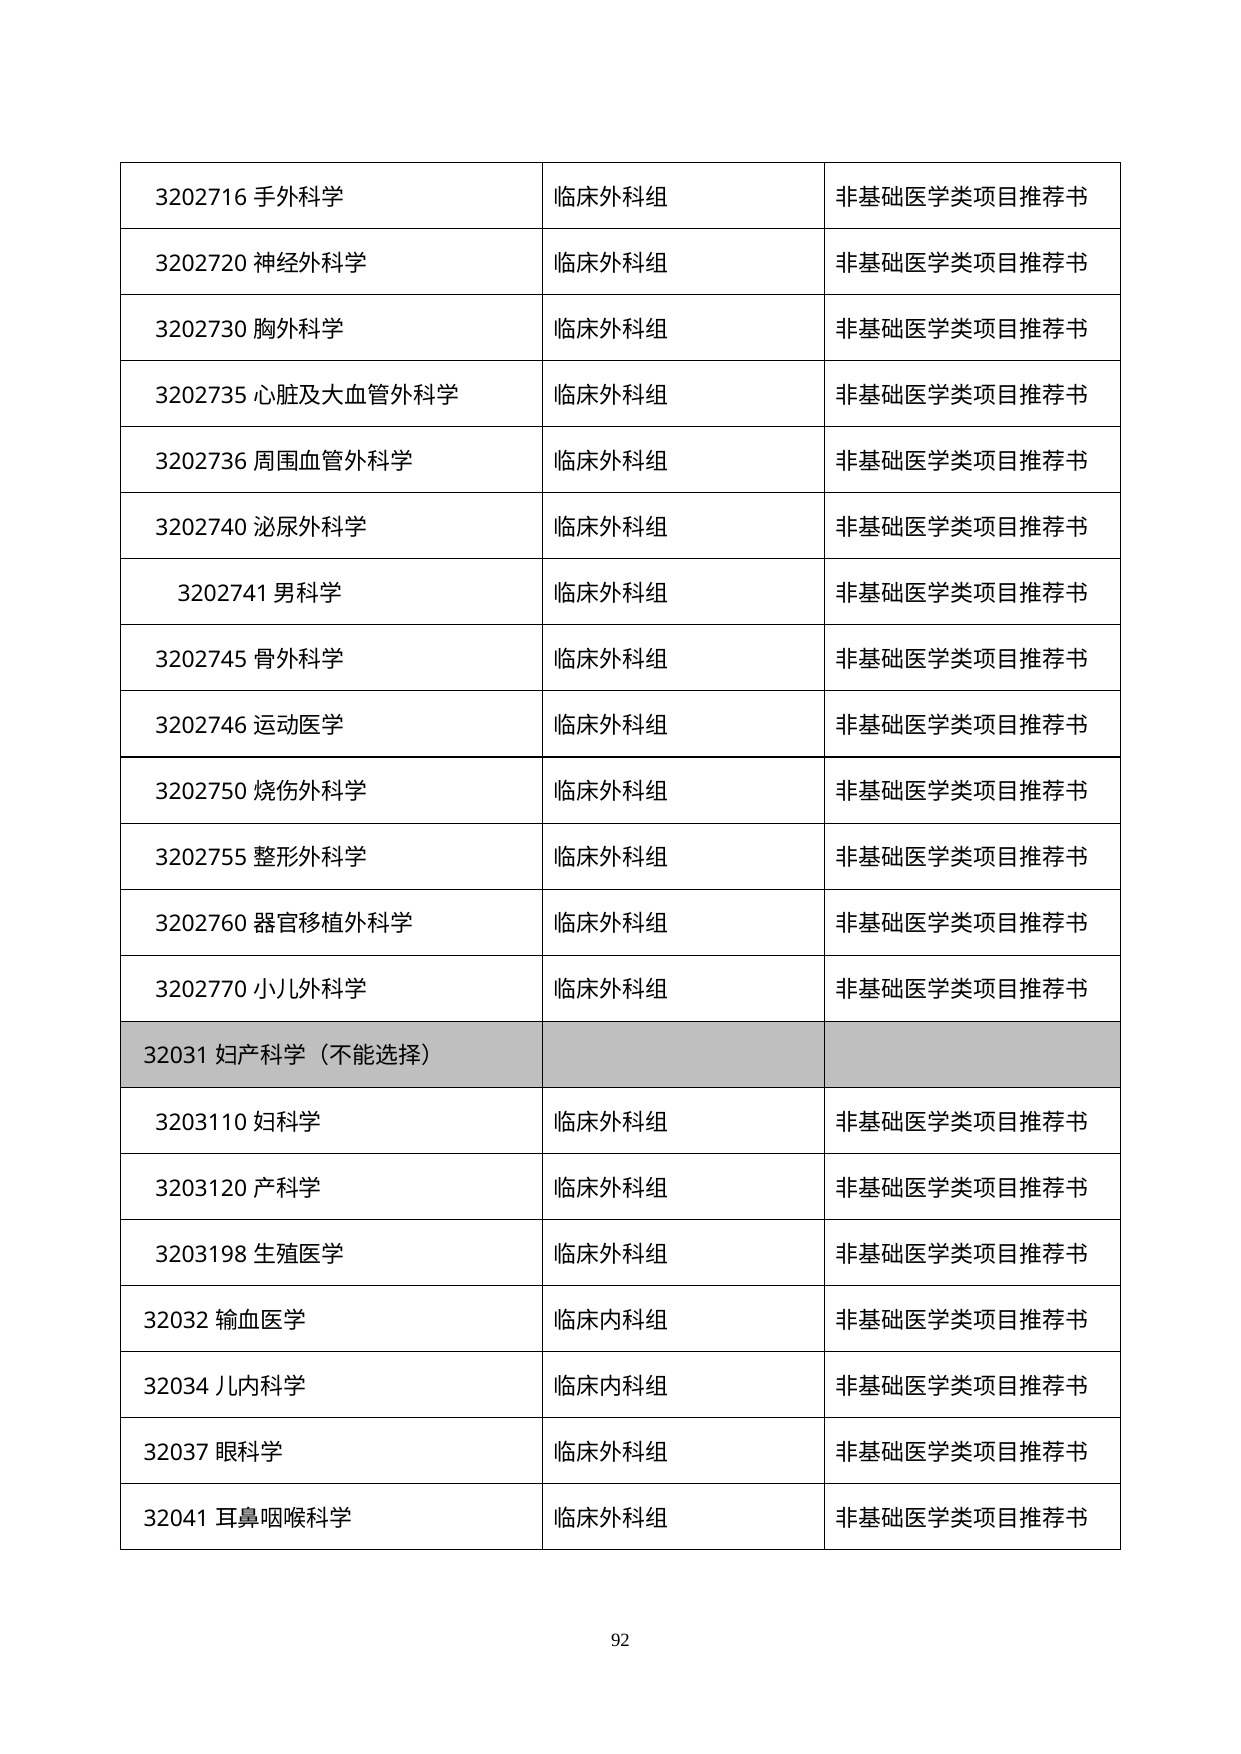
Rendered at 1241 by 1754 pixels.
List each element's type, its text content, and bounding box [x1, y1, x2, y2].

table_cell 临床外科组 [543, 625, 824, 690]
table_cell 非基础医学类项目推荐书 [825, 1484, 1120, 1549]
table_cell 临床外科组 [543, 824, 824, 888]
table_cell 临床外科组 [543, 956, 824, 1021]
table_cell 临床内科组 [543, 1286, 824, 1351]
table_cell 临床外科组 [543, 1220, 824, 1285]
table_cell 非基础医学类项目推荐书 [825, 493, 1120, 558]
table_cell 非基础医学类项目推荐书 [825, 229, 1120, 294]
table_cell 临床外科组 [543, 1484, 824, 1549]
table_cell 3202755 整形外科学 [121, 824, 542, 888]
table_cell [543, 1022, 824, 1087]
table_cell 临床外科组 [543, 559, 824, 624]
table_cell 临床外科组 [543, 295, 824, 360]
table_cell 3202730 胸外科学 [121, 295, 542, 360]
table_cell 3203120 产科学 [121, 1154, 542, 1219]
table_cell 32041 耳鼻咽喉科学 [121, 1484, 542, 1549]
table_cell 临床外科组 [543, 1418, 824, 1483]
table_cell 3202741男科学 [121, 559, 542, 624]
table_cell 非基础医学类项目推荐书 [825, 1286, 1120, 1351]
table_cell 非基础医学类项目推荐书 [825, 361, 1120, 426]
table_cell 非基础医学类项目推荐书 [825, 758, 1120, 822]
table_cell 临床外科组 [543, 758, 824, 822]
table_cell 临床内科组 [543, 1352, 824, 1417]
table_cell 非基础医学类项目推荐书 [825, 427, 1120, 492]
table_cell 临床外科组 [543, 163, 824, 228]
table_cell 非基础医学类项目推荐书 [825, 1154, 1120, 1219]
table_cell 临床外科组 [543, 361, 824, 426]
table_cell 32034 儿内科学 [121, 1352, 542, 1417]
table_cell 非基础医学类项目推荐书 [825, 625, 1120, 690]
table_cell 非基础医学类项目推荐书 [825, 1352, 1120, 1417]
table_cell 非基础医学类项目推荐书 [825, 956, 1120, 1021]
table_cell [825, 1022, 1120, 1087]
table_cell 32031 妇产科学（不能选择） [121, 1022, 542, 1087]
table_cell 3203110 妇科学 [121, 1088, 542, 1153]
table_cell 32032 输血医学 [121, 1286, 542, 1351]
table_cell 3202760 器官移植外科学 [121, 890, 542, 954]
table_cell 3202740 泌尿外科学 [121, 493, 542, 558]
table_cell 临床外科组 [543, 427, 824, 492]
table_cell 临床外科组 [543, 1088, 824, 1153]
table_cell 非基础医学类项目推荐书 [825, 691, 1120, 756]
table_cell 非基础医学类项目推荐书 [825, 1088, 1120, 1153]
table_cell 非基础医学类项目推荐书 [825, 1220, 1120, 1285]
table_cell 3202736 周围血管外科学 [121, 427, 542, 492]
table_cell 3202770 小儿外科学 [121, 956, 542, 1021]
table_cell 32037 眼科学 [121, 1418, 542, 1483]
table_cell 临床外科组 [543, 691, 824, 756]
table_cell 非基础医学类项目推荐书 [825, 163, 1120, 228]
table_cell 非基础医学类项目推荐书 [825, 559, 1120, 624]
table_cell 3202746 运动医学 [121, 691, 542, 756]
table_cell 临床外科组 [543, 493, 824, 558]
table_cell 3202750 烧伤外科学 [121, 758, 542, 822]
table_cell 临床外科组 [543, 229, 824, 294]
table_cell 3202716 手外科学 [121, 163, 542, 228]
table_cell 非基础医学类项目推荐书 [825, 890, 1120, 954]
table_cell 临床外科组 [543, 890, 824, 954]
table_cell 非基础医学类项目推荐书 [825, 295, 1120, 360]
table_cell 非基础医学类项目推荐书 [825, 824, 1120, 888]
table_cell 临床外科组 [543, 1154, 824, 1219]
table_cell 非基础医学类项目推荐书 [825, 1418, 1120, 1483]
table_cell 3202735 心脏及大血管外科学 [121, 361, 542, 426]
table_cell 3202745 骨外科学 [121, 625, 542, 690]
table_cell 3203198 生殖医学 [121, 1220, 542, 1285]
table_cell 3202720 神经外科学 [121, 229, 542, 294]
